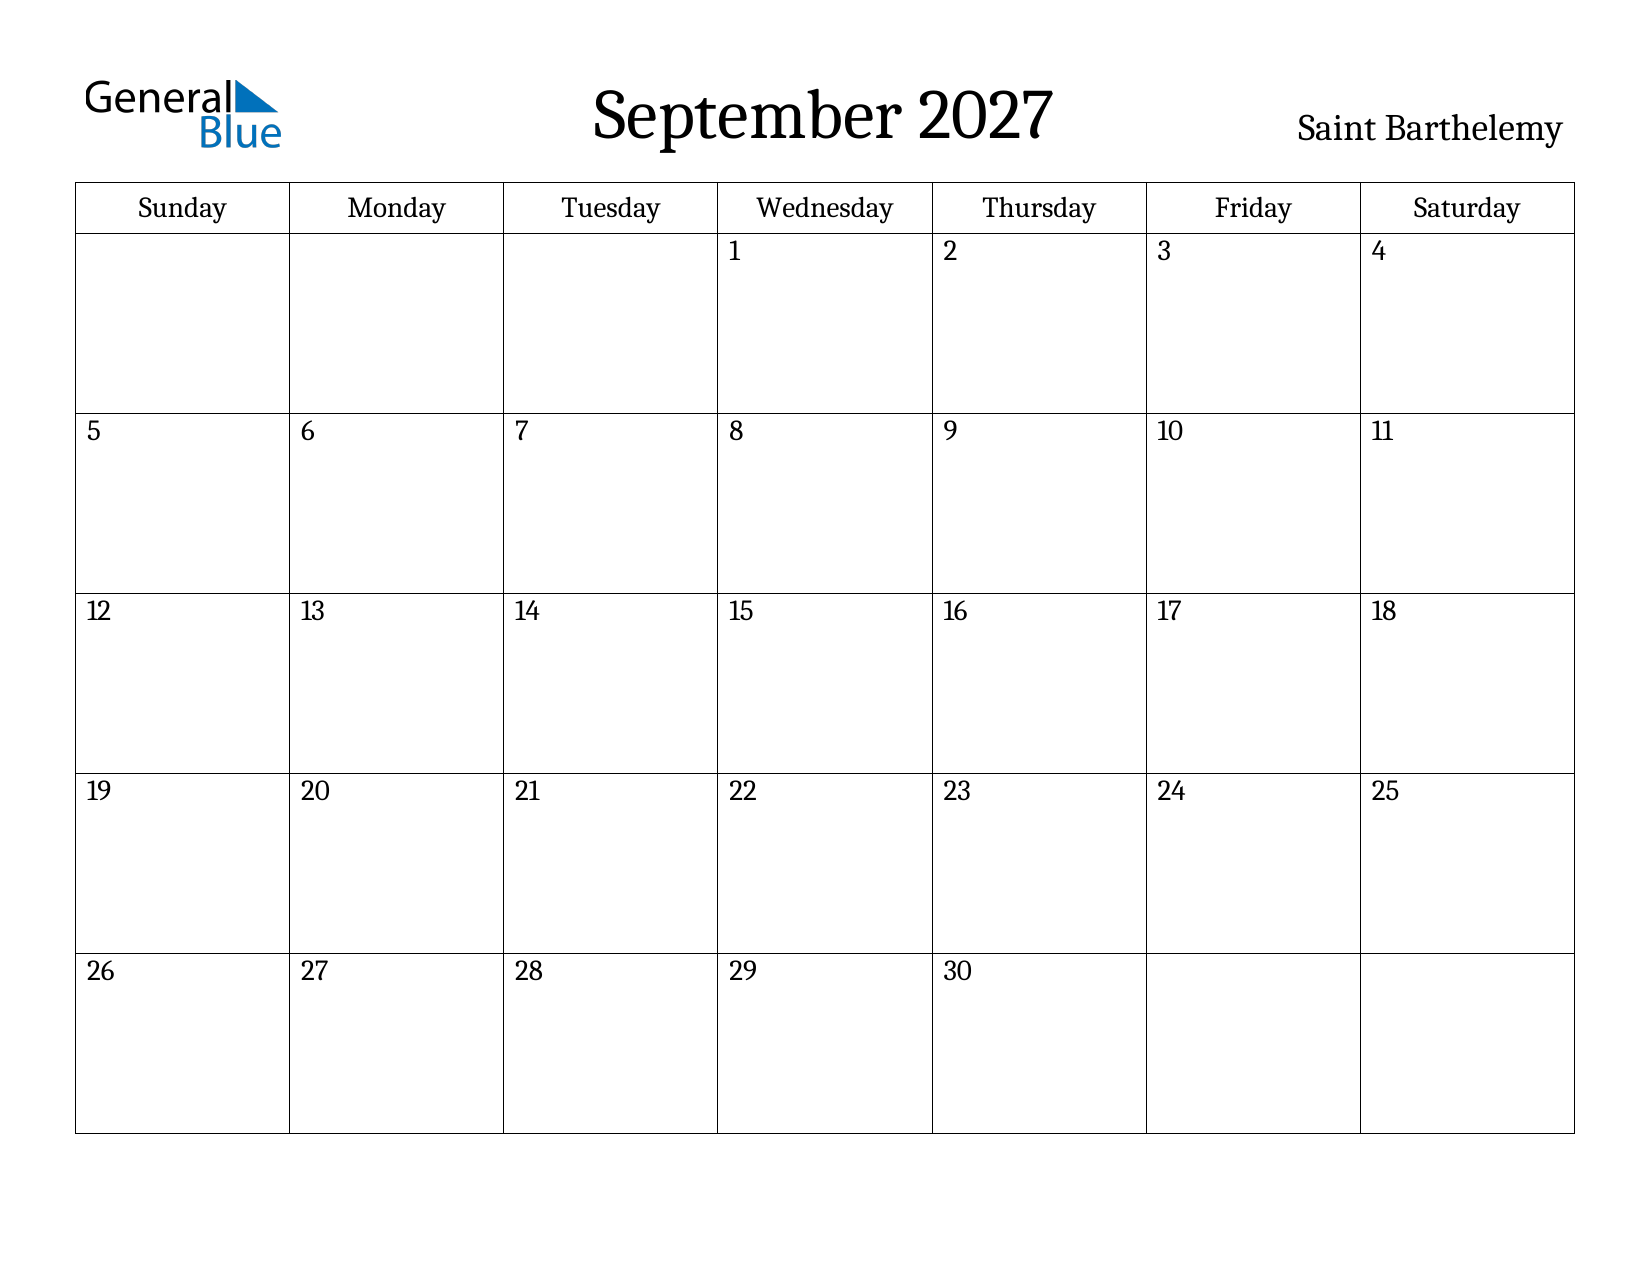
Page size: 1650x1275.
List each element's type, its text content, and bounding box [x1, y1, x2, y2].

table_cell 15 [718, 594, 932, 627]
table_cell [933, 267, 1146, 413]
table_cell 19 [76, 774, 289, 807]
table_cell 6 [290, 414, 503, 447]
table_cell Friday [1147, 183, 1360, 233]
table_cell Tuesday [504, 183, 717, 233]
table_cell [76, 448, 289, 593]
table_cell 14 [504, 594, 717, 627]
table_cell [1147, 954, 1360, 987]
table_cell [718, 627, 932, 773]
table_cell 1 [718, 234, 932, 267]
table_cell [504, 808, 717, 953]
table_cell [718, 808, 932, 953]
table_cell 2 [933, 234, 1146, 267]
table_cell [504, 448, 717, 593]
table_cell Monday [290, 183, 503, 233]
table_cell [290, 627, 503, 773]
table_cell 29 [718, 954, 932, 987]
table_cell [290, 808, 503, 953]
table_cell [1361, 954, 1574, 987]
table_cell [1147, 808, 1360, 953]
table_cell 30 [933, 954, 1146, 987]
table_cell [1147, 988, 1360, 1133]
table_cell [290, 234, 503, 267]
table_cell [933, 988, 1146, 1133]
table_cell Thursday [933, 183, 1146, 233]
table_cell [1361, 267, 1574, 413]
table_cell 8 [718, 414, 932, 447]
table_cell [718, 988, 932, 1133]
table_cell [504, 627, 717, 773]
table_cell 4 [1361, 234, 1574, 267]
table_cell [290, 448, 503, 593]
table_cell [1361, 988, 1574, 1133]
table_cell 23 [933, 774, 1146, 807]
table_cell [933, 448, 1146, 593]
table_cell [504, 234, 717, 267]
table_cell [933, 808, 1146, 953]
table_cell [1147, 448, 1360, 593]
table_cell 12 [76, 594, 289, 627]
table_cell 18 [1361, 594, 1574, 627]
table_cell 5 [76, 414, 289, 447]
table_cell Saturday [1361, 183, 1574, 233]
table_cell [76, 234, 289, 267]
table_cell 16 [933, 594, 1146, 627]
table_cell 11 [1361, 414, 1574, 447]
table_cell 26 [76, 954, 289, 987]
table_cell 21 [504, 774, 717, 807]
table_cell [933, 627, 1146, 773]
table_cell 13 [290, 594, 503, 627]
table_cell 17 [1147, 594, 1360, 627]
table_cell [76, 267, 289, 413]
table_cell [1361, 448, 1574, 593]
table_cell [76, 808, 289, 953]
table_cell 7 [504, 414, 717, 447]
table_cell [1147, 627, 1360, 773]
table_cell [504, 267, 717, 413]
picture [86, 80, 281, 148]
table_cell [718, 448, 932, 593]
table_cell 22 [718, 774, 932, 807]
table_cell 20 [290, 774, 503, 807]
table_cell [1147, 267, 1360, 413]
table_cell 27 [290, 954, 503, 987]
table_cell 9 [933, 414, 1146, 447]
table_cell 24 [1147, 774, 1360, 807]
table_header September 2027 [504, 75, 1146, 182]
table_cell Wednesday [718, 183, 932, 233]
table_cell 28 [504, 954, 717, 987]
table_header [76, 75, 503, 182]
table_cell [76, 988, 289, 1133]
table_cell 3 [1147, 234, 1360, 267]
table_cell [1361, 808, 1574, 953]
table_cell 10 [1147, 414, 1360, 447]
table_cell Sunday [76, 183, 289, 233]
table_cell [1361, 627, 1574, 773]
table_header Saint Barthelemy [1146, 75, 1574, 182]
table_cell [290, 267, 503, 413]
table_cell 25 [1361, 774, 1574, 807]
table_cell [290, 988, 503, 1133]
table_cell [718, 267, 932, 413]
table_cell [76, 627, 289, 773]
table_cell [504, 988, 717, 1133]
